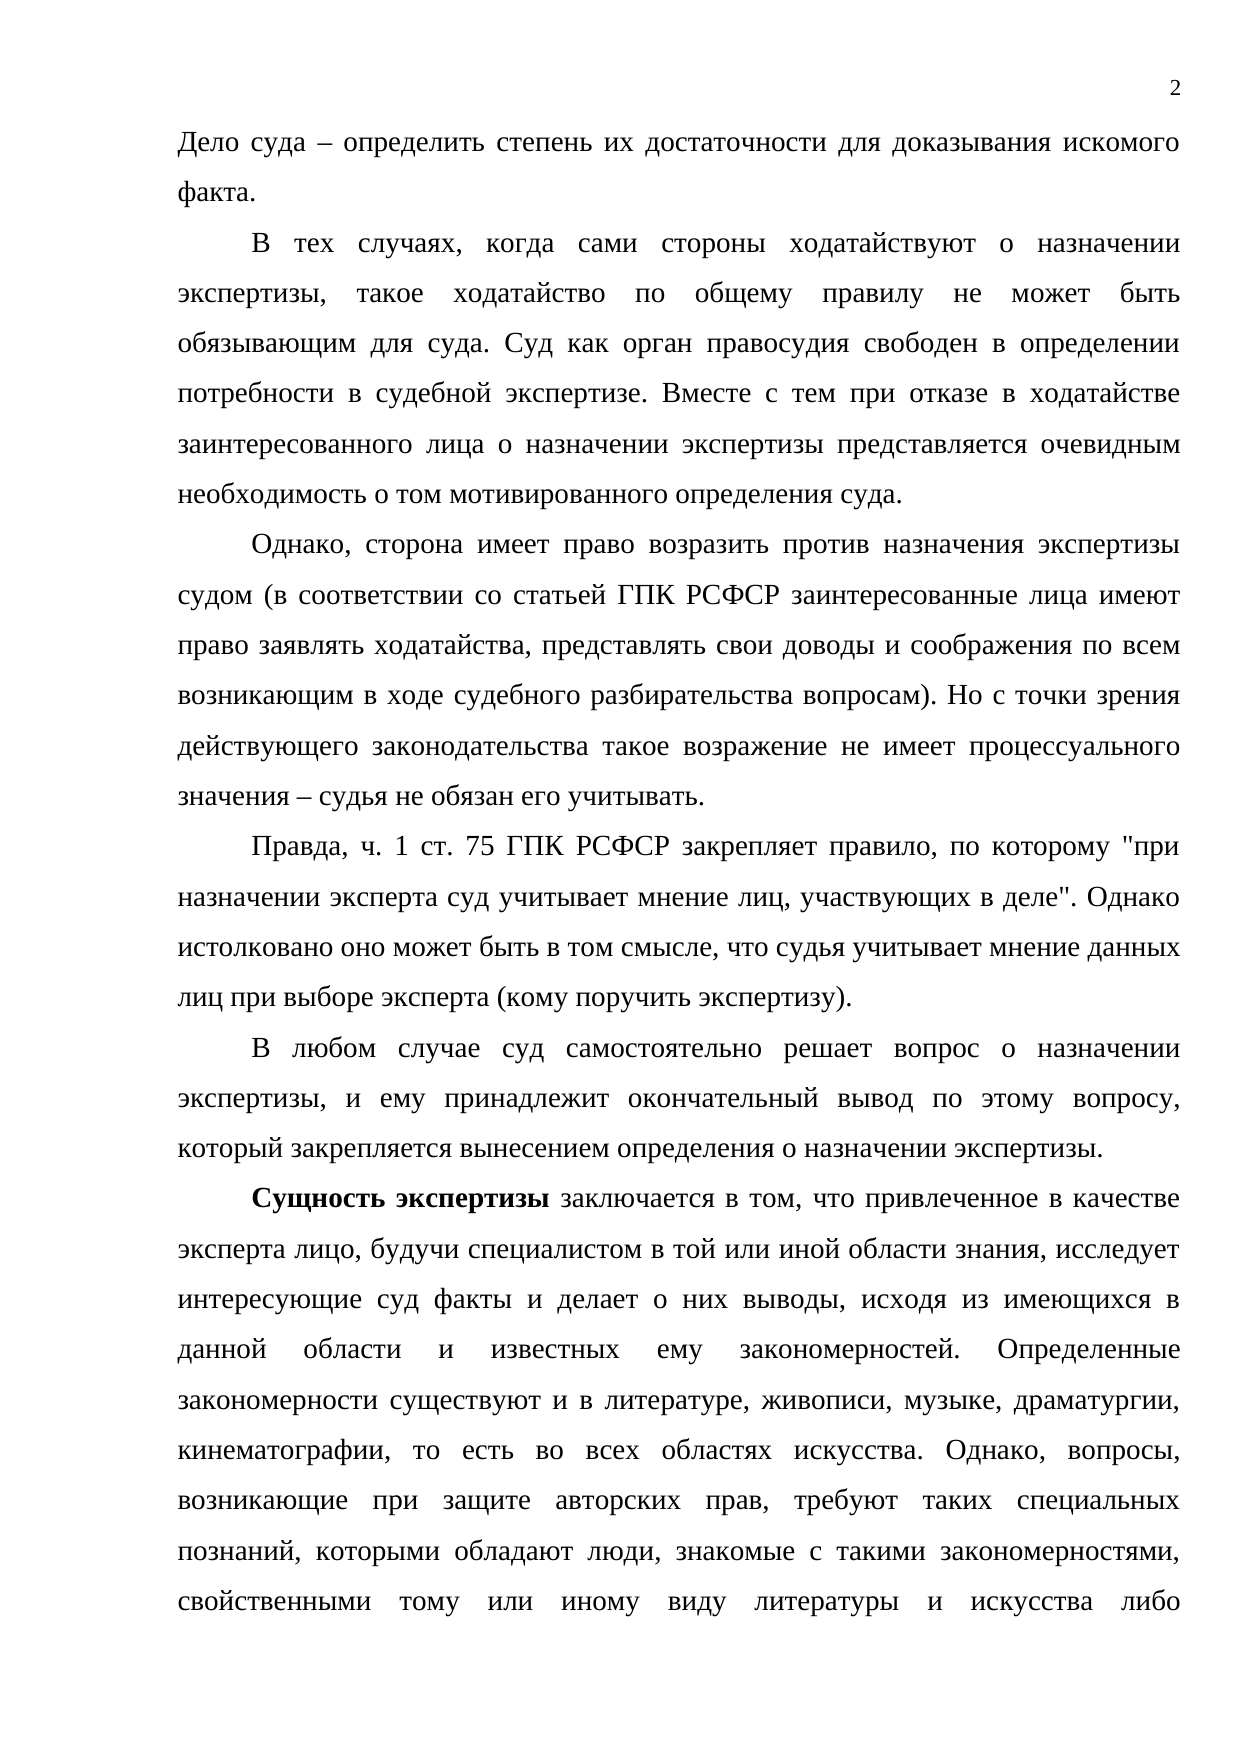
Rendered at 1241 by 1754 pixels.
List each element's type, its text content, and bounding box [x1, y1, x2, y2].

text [177, 124, 1181, 208]
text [177, 1181, 1181, 1617]
text Правда, ч. 1 ст. 75 ГПК РСФСР закрепляет правило, по которому "при назначении эксперта суд учитывает мнение лиц, участвующих в деле". Однако истолковано оно может быть в том смысле, что судья учитывает мнение данных лиц при выборе эксперта (кому поручить экспертизу). [177, 828, 1181, 1013]
text Однако, сторона имеет право возразить против назначения экспертизы судом (в соответствии со статьей ГПК РСФСР заинтересованные лица имеют право заявлять ходатайства, представлять свои доводы и соображения по всем возникающим в ходе судебного разбирательства вопросам). Но с точки зрения действующего законодательства такое возражение не имеет процессуального значения – судья не обязан его учитывать. [177, 527, 1181, 812]
text В тех случаях, когда сами стороны ходатайствуют о назначении экспертизы, такое ходатайство по общему правилу не может быть обязывающим для суда. Суд как орган правосудия свободен в определении потребности в судебной экспертизе. Вместе с тем при отказе в ходатайстве заинтересованного лица о назначении экспертизы представляется очевидным необходимость о том мотивированного определения суда. [177, 225, 1181, 510]
text В любом случае суд самостоятельно решает вопрос о назначении экспертизы, и ему принадлежит окончательный вывод по этому вопросу, который закрепляется вынесением определения о назначении экспертизы. [177, 1030, 1181, 1164]
